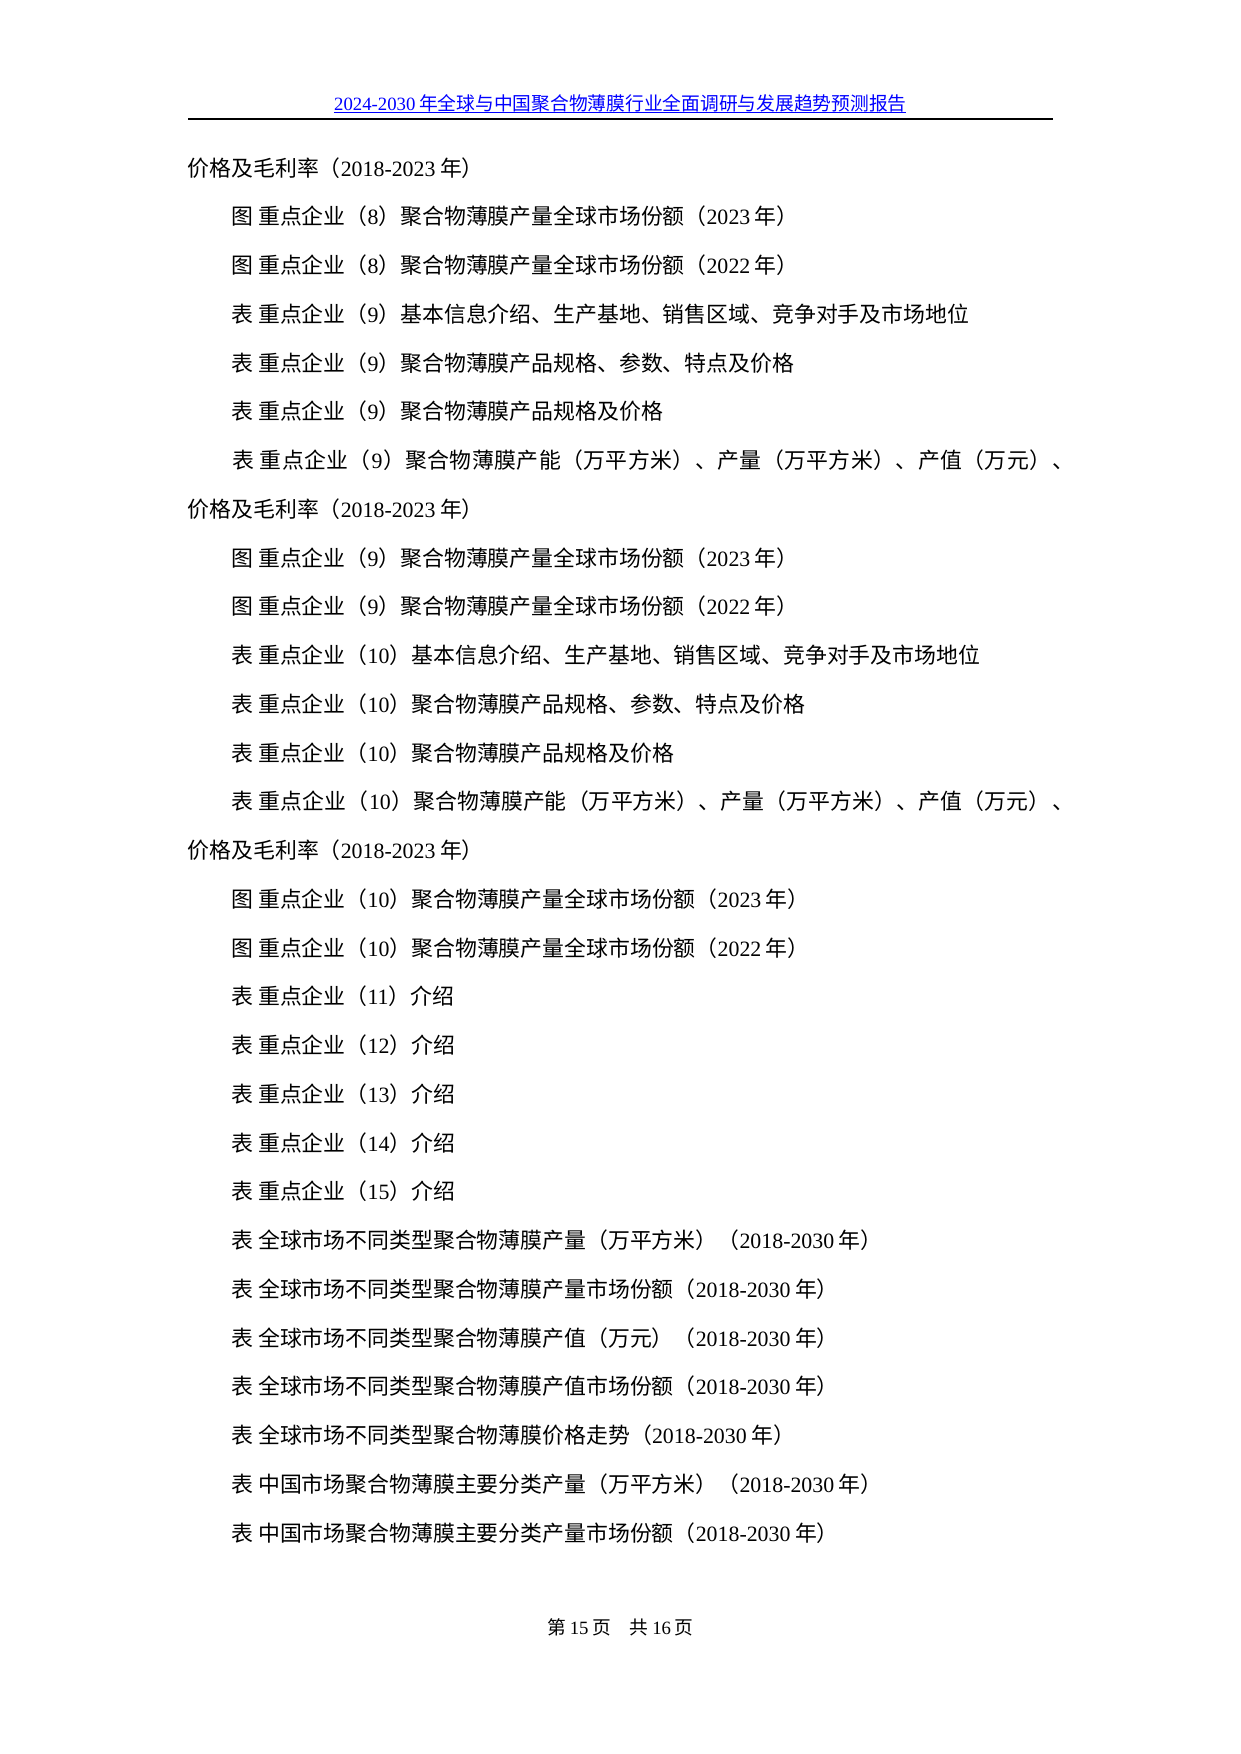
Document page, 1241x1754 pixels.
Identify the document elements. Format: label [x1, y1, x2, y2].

text [187, 150, 1053, 1548]
